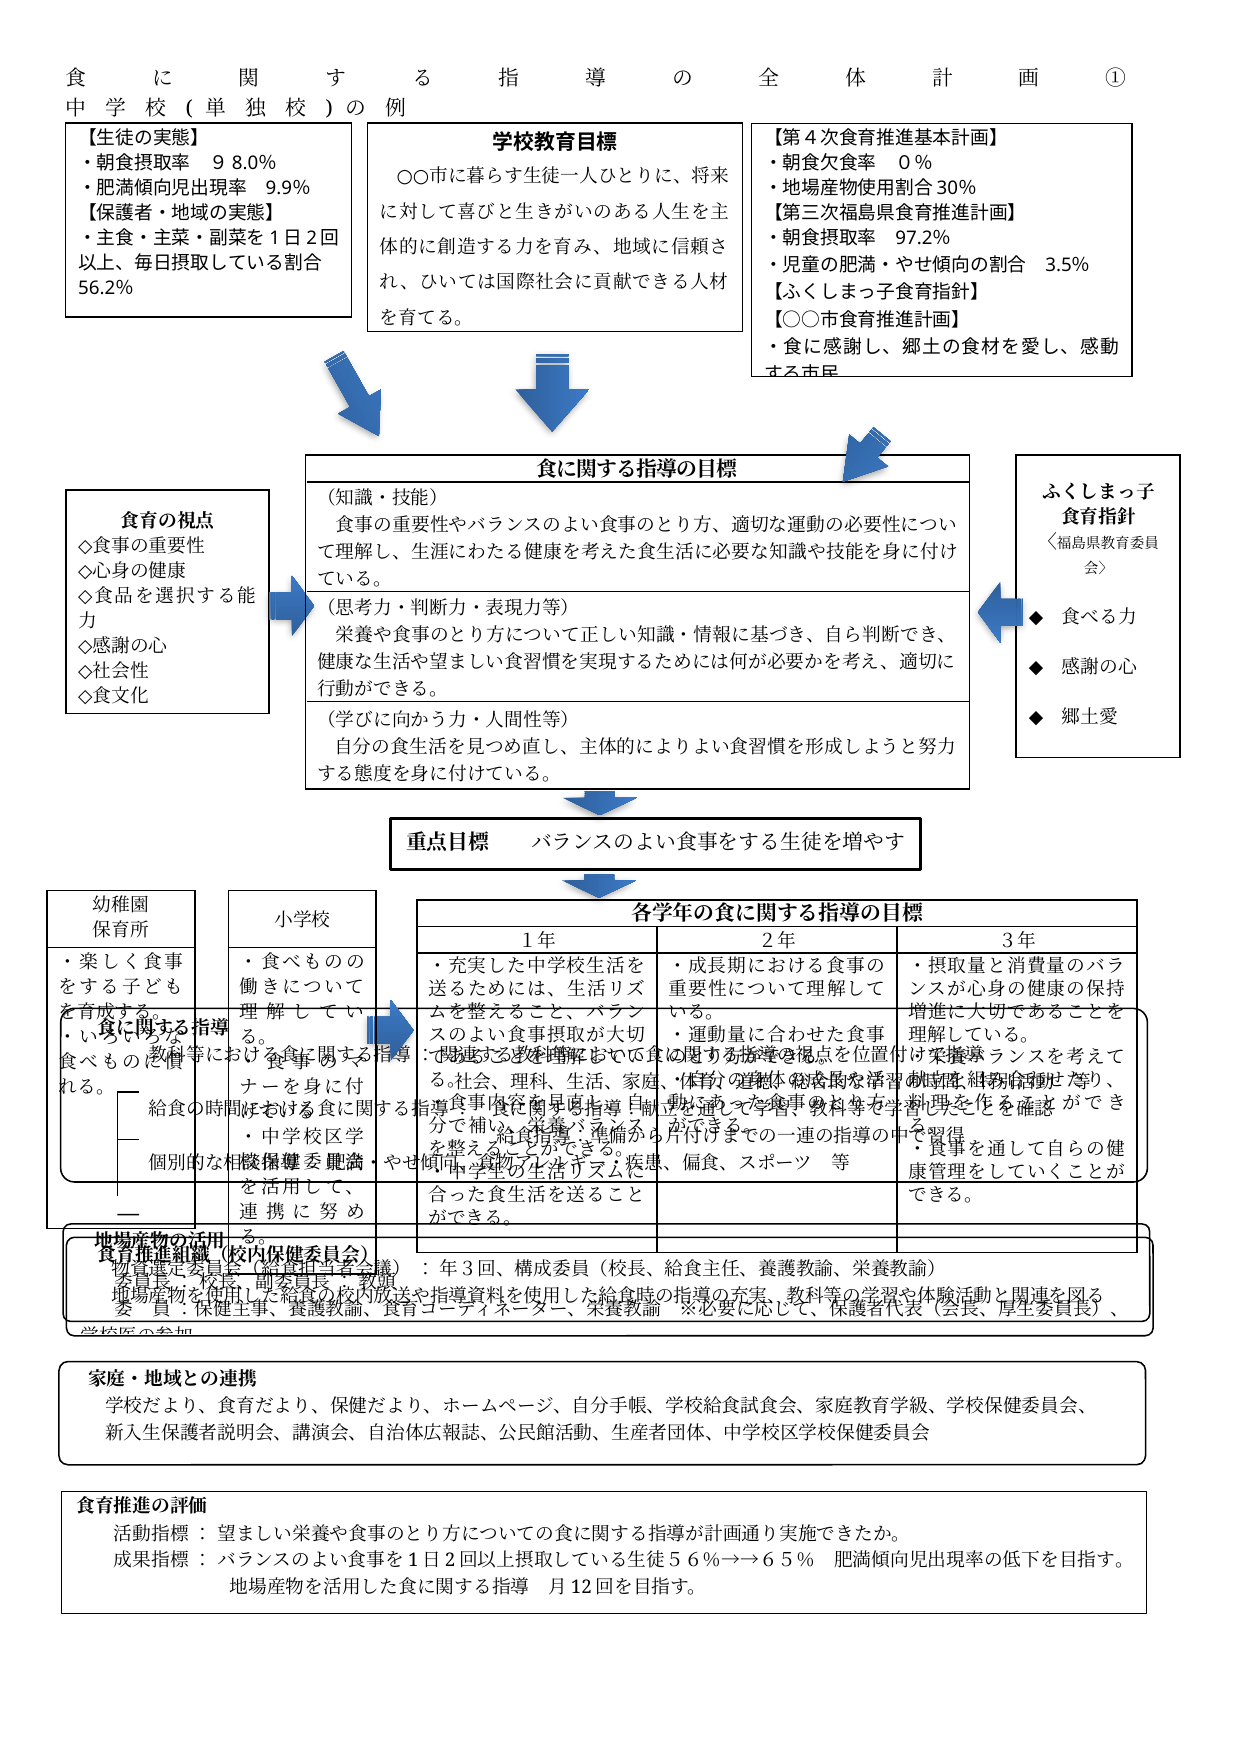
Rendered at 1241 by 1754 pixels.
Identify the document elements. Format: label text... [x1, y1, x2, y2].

table_cell （学びに向かう力・人間性等） 自分の食生活を見つめ直し、主体的によりよい食習慣を形成しようと努力する態度を身に付けている。 [306, 702, 969, 788]
table_header 食に関する指導の目標 [871, 456, 969, 481]
table_cell ３年 [898, 927, 1136, 952]
table_header 小学校 [229, 891, 375, 947]
table_cell （思考力・判断力・表現力等） 栄養や食事のとり方について正しい知識・情報に基づき、自ら判断でき、健康な生活や望ましい食習慣を実現するためには何が必要かを考え、適切に行動ができる。 [306, 592, 969, 701]
table_cell ・摂取量と消費量のバランスが心身の健康の保持増進に大切であることを理解している。 ・栄養バランスを考えて献立を組み合わせたり、料理を作ることができる。 ・食事を通して自らの健康管理をしていくことができる。 [898, 954, 1136, 1252]
table_cell ・食べものの働きについて理解している。 ・食事のマナーを身に付けている ・中学校区学校保健委員会を活用して、連携に努める。 [229, 948, 375, 1273]
table_header 幼稚園 保育所 [48, 891, 194, 947]
table_cell ・楽しく食事をする子どもを育成する。 ・いろいろな食べものに慣れる。 [48, 948, 194, 1227]
table_header 食に関する指導の目標 [306, 456, 841, 481]
table_cell １年 [418, 927, 656, 952]
table_header 各学年の食に関する指導の目標 [418, 901, 1136, 926]
table_cell ・充実した中学校生活を送るためには、生活リズムを整えること、バランスのよい食事摂取が大切であることを理解している。 ・食事内容を見直し、自分で補い、栄養バランスを整えることができる。 ・中学生の生活リズムに合った食生活を送ることができる。 [418, 954, 656, 1252]
table_cell ・成長期における食事の重要性について理解している。 ・運動量に合わせた食事のとり方ができる。 ・自分の身体の成長や活動にあった食事のとり方ができる。 [658, 954, 896, 1252]
table_cell （知識・技能） 食事の重要性やバランスのよい食事のとり方、適切な運動の必要性について理解し、生涯にわたる健康を考えた食生活に必要な知識や技能を身に付けている。 [306, 482, 969, 591]
text 食に関する指導の全体計画① 中学校(単独校)の例 [65, 62, 1145, 122]
table_cell ２年 [658, 927, 896, 952]
